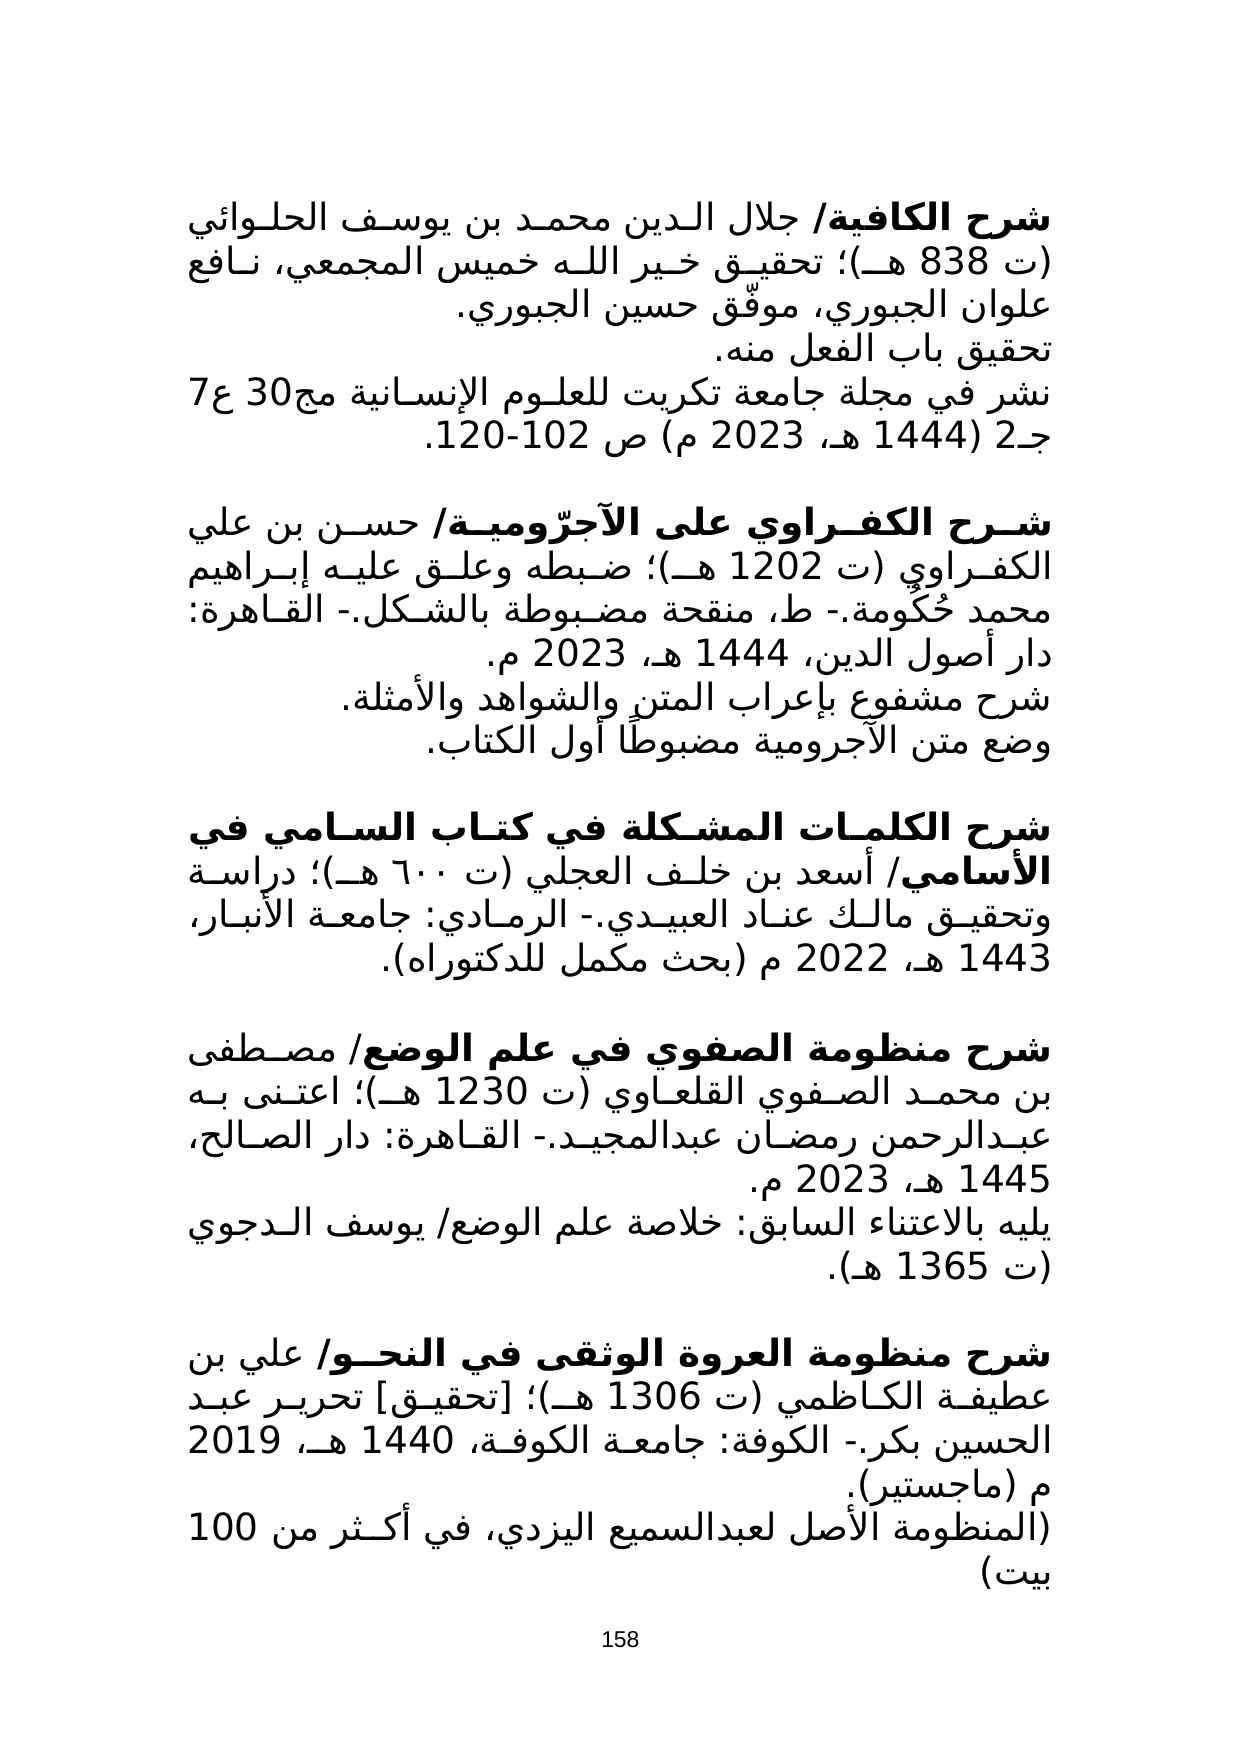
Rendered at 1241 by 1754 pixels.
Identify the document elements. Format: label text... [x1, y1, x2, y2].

text شرح الكافية/ جلال الدين محمد بن يوسف الحلوائي (ت 838 هـ)؛ تحقيق خير الله خميس المجمعي، نافع علوان الجبوري، موفّق حسين الجبوري. [187, 196, 1053, 327]
text شرح مشفوع بإعراب المتن والشواهد والأمثلة. [187, 675, 1053, 719]
text وضع متن الآجرومية مضبوطًا أول الكتاب. [187, 719, 1053, 763]
text شرح الكلمات المشكلة في كتاب السامي في الأسامي/ أسعد بن خلف العجلي (ت ٦٠٠ هـ)؛ دراسة وتحقيق مالك عناد العبيدي.- الرمادي: جامعة الأنبار، 1443 هـ، 2022 م (بحث مكمل للدكتوراه). [187, 806, 1053, 980]
text شرح منظومة الصفوي في علم الوضع/ مصطفى بن محمد الصفوي القلعاوي (ت 1230 هـ)؛ اعتنى به عبدالرحمن رمضان عبدالمجيد.- القاهرة: دار الصالح، 1445 هـ، 2023 م. [187, 1026, 1053, 1201]
text (المنظومة الأصل لعبدالسميع اليزدي، في أكثر من 100 بيت) [187, 1506, 1053, 1593]
text شرح الكفراوي على الآجرّومية/ حسن بن علي الكفراوي (ت 1202 هـ)؛ ضبطه وعلق عليه إبراهيم محمد حُكُومة.- ط، منقحة مضبوطة بالشكل.- القاهرة: دار أصول الدين، 1444 هـ، 2023 م. [187, 501, 1053, 675]
text شرح منظومة العروة الوثقى في النحو/ علي بن عطيفة الكاظمي (ت 1306 هـ)؛ [تحقيق] تحرير عبد الحسين بكر.- الكوفة: جامعة الكوفة، 1440 هـ، 2019 م (ماجستير). [187, 1331, 1053, 1506]
text يليه بالاعتناء السابق: خلاصة علم الوضع/ يوسف الدجوي (ت 1365 هـ). [187, 1201, 1053, 1288]
text نشر في مجلة جامعة تكريت للعلوم الإنسانية مج30 ع7 جـ2 (1444 هـ، 2023 م) ص 102-120. [187, 370, 1053, 458]
text تحقيق باب الفعل منه. [187, 327, 1053, 370]
